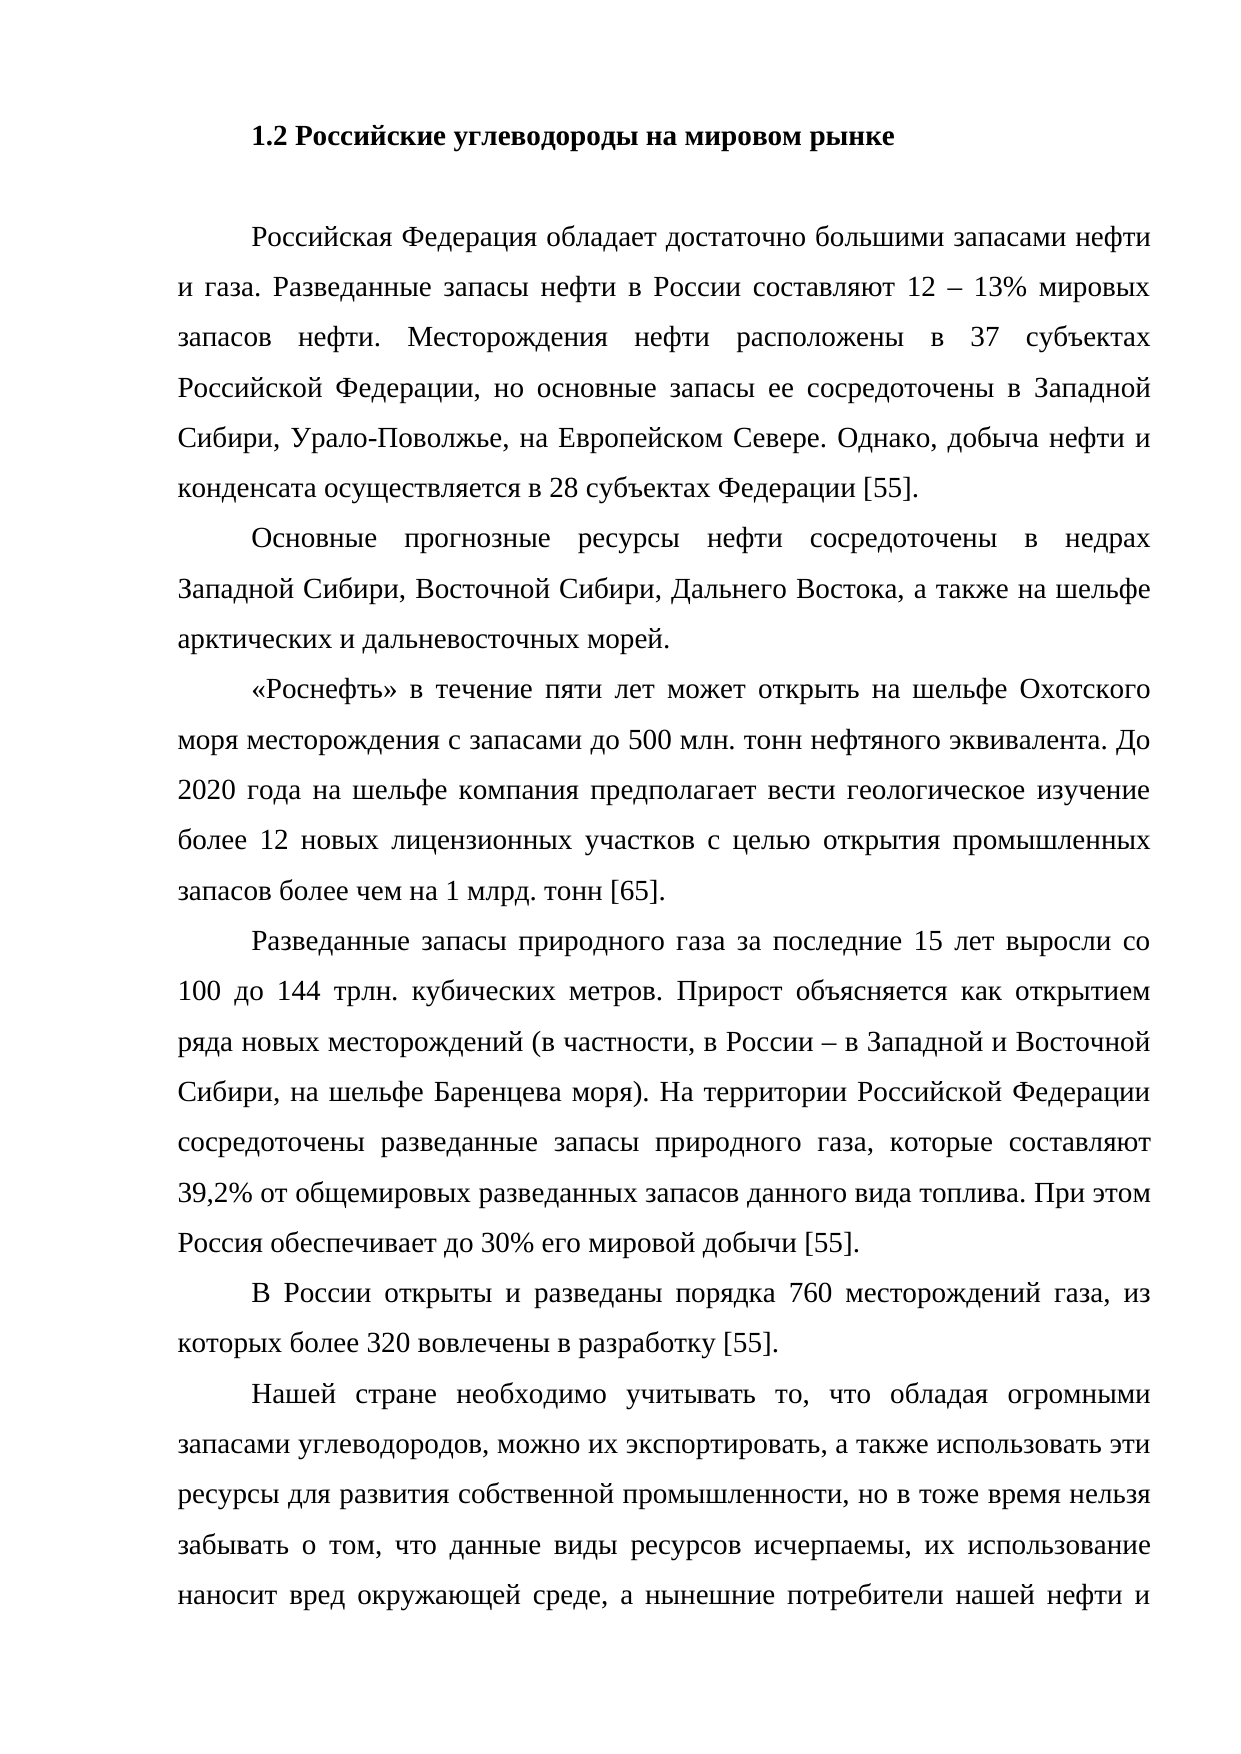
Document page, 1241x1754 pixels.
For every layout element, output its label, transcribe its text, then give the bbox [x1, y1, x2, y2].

text 1.2 Российские углеводороды на мировом рынке [177, 118, 1152, 152]
text Разведанные запасы природного газа за последние 15 лет выросли со 100 до 144 трлн. кубических метров. Прирост объясняется как открытием ряда новых месторождений (в частности, в России – в Западной и Восточной Сибири, на шельфе Баренцева моря). На территории Российской Федерации сосредоточены разведанные запасы природного газа, которые составляют 39,2% от общемировых разведанных запасов данного вида топлива. При этом Россия обеспечивает до 30% его мировой добычи [55]. [177, 923, 1152, 1258]
text «Роснефть» в течение пяти лет может открыть на шельфе Охотского моря месторождения с запасами до 500 млн. тонн нефтяного эквивалента. До 2020 года на шельфе компания предполагает вести геологическое изучение более 12 новых лицензионных участков с целью открытия промышленных запасов более чем на 1 млрд. тонн [65]. [177, 672, 1152, 906]
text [177, 1376, 1152, 1611]
text Российская Федерация обладает достаточно большими запасами нефти и газа. Разведанные запасы нефти в России составляют 12 – 13% мировых запасов нефти. Месторождения нефти расположены в 37 субъектах Российской Федерации, но основные запасы ее сосредоточены в Западной Сибири, Урало-Поволжье, на Европейском Севере. Однако, добыча нефти и конденсата осуществляется в 28 субъектах Федерации [55]. [177, 219, 1152, 504]
text Основные прогнозные ресурсы нефти сосредоточены в недрах Западной Сибири, Восточной Сибири, Дальнего Востока, а также на шельфе арктических и дальневосточных морей. [177, 521, 1152, 655]
text В России открыты и разведаны порядка 760 месторождений газа, из которых более 320 вовлечены в разработку [55]. [177, 1275, 1152, 1359]
